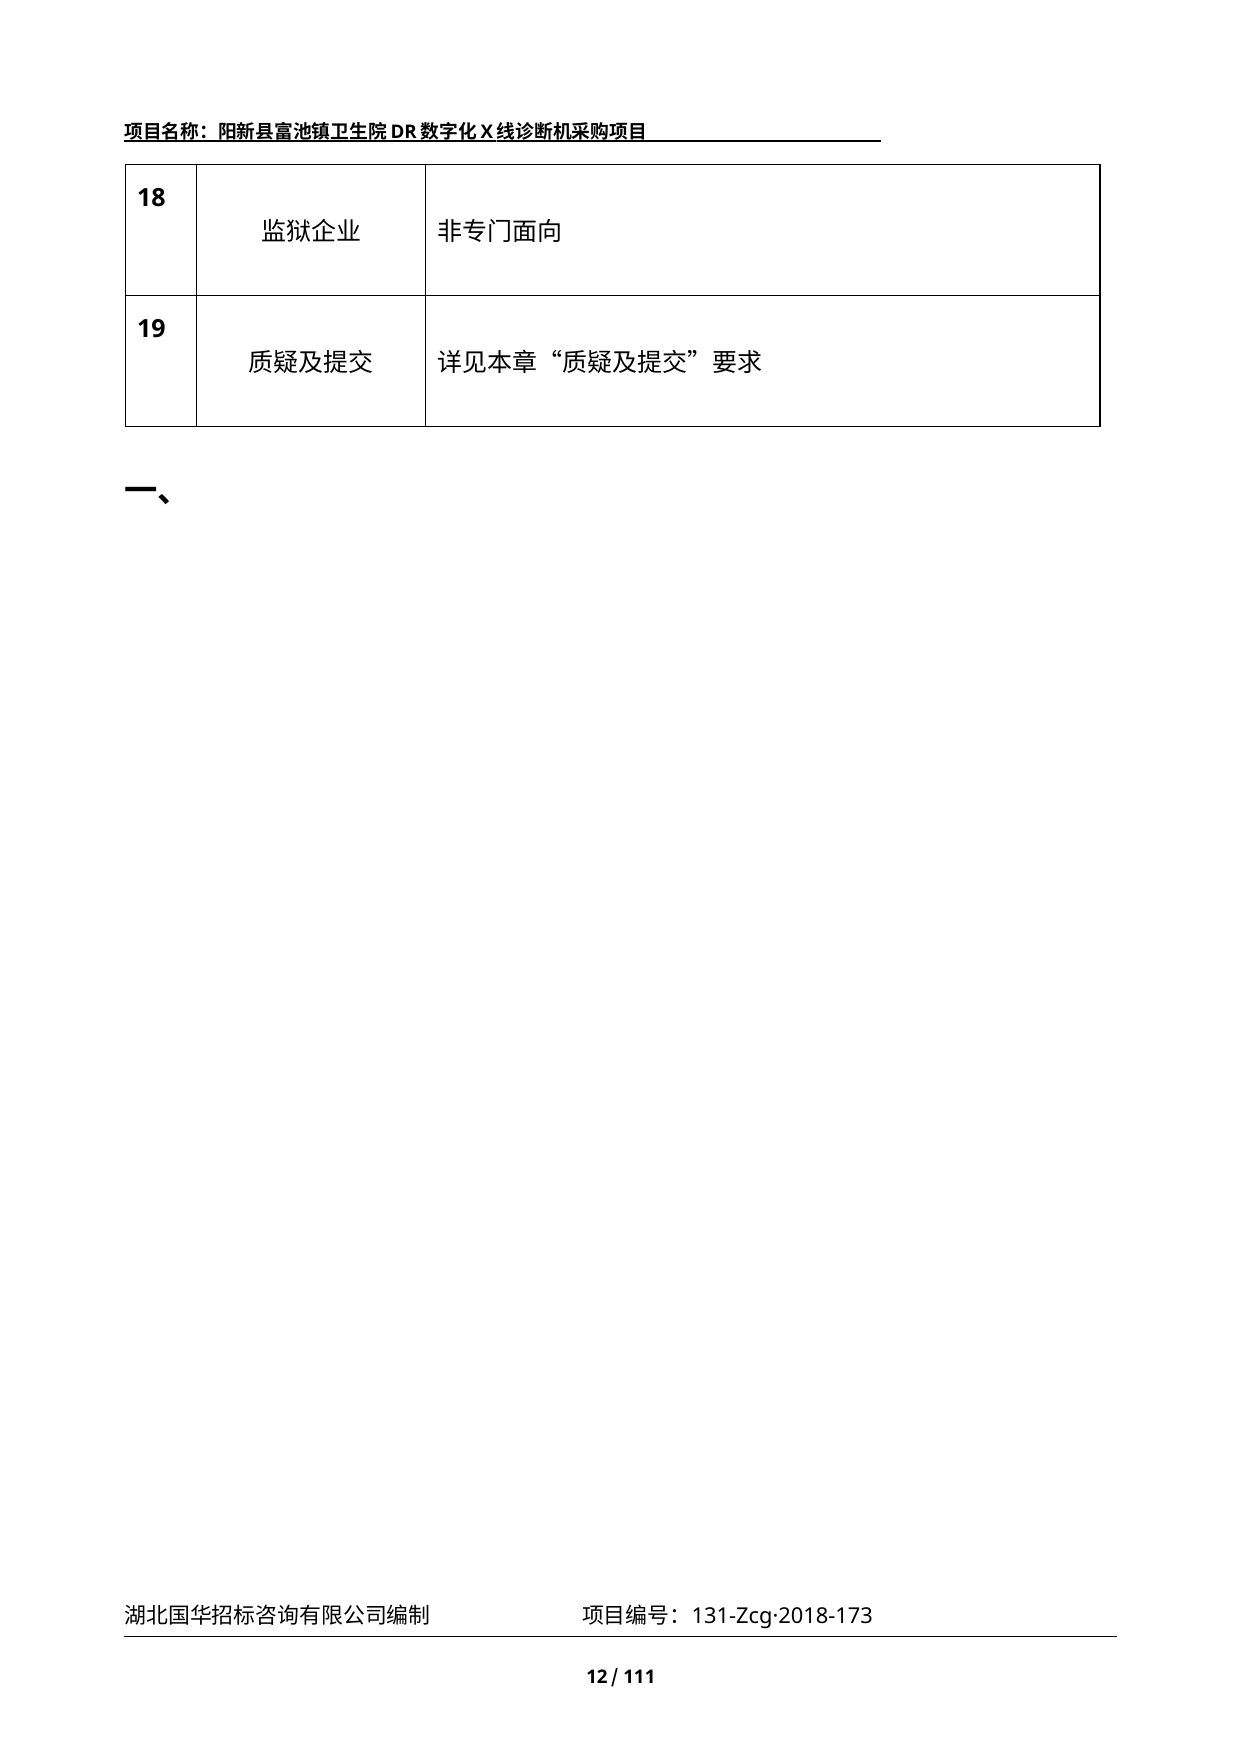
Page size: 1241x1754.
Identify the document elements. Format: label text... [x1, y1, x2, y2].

table_cell [126, 296, 196, 426]
table_cell 质疑及提交 [197, 296, 425, 426]
table_cell [126, 165, 196, 294]
table_cell 非专门面向 [426, 165, 1099, 294]
table_cell 监狱企业 [197, 165, 425, 294]
table_cell 详见本章“质疑及提交”要求 [426, 296, 1099, 426]
